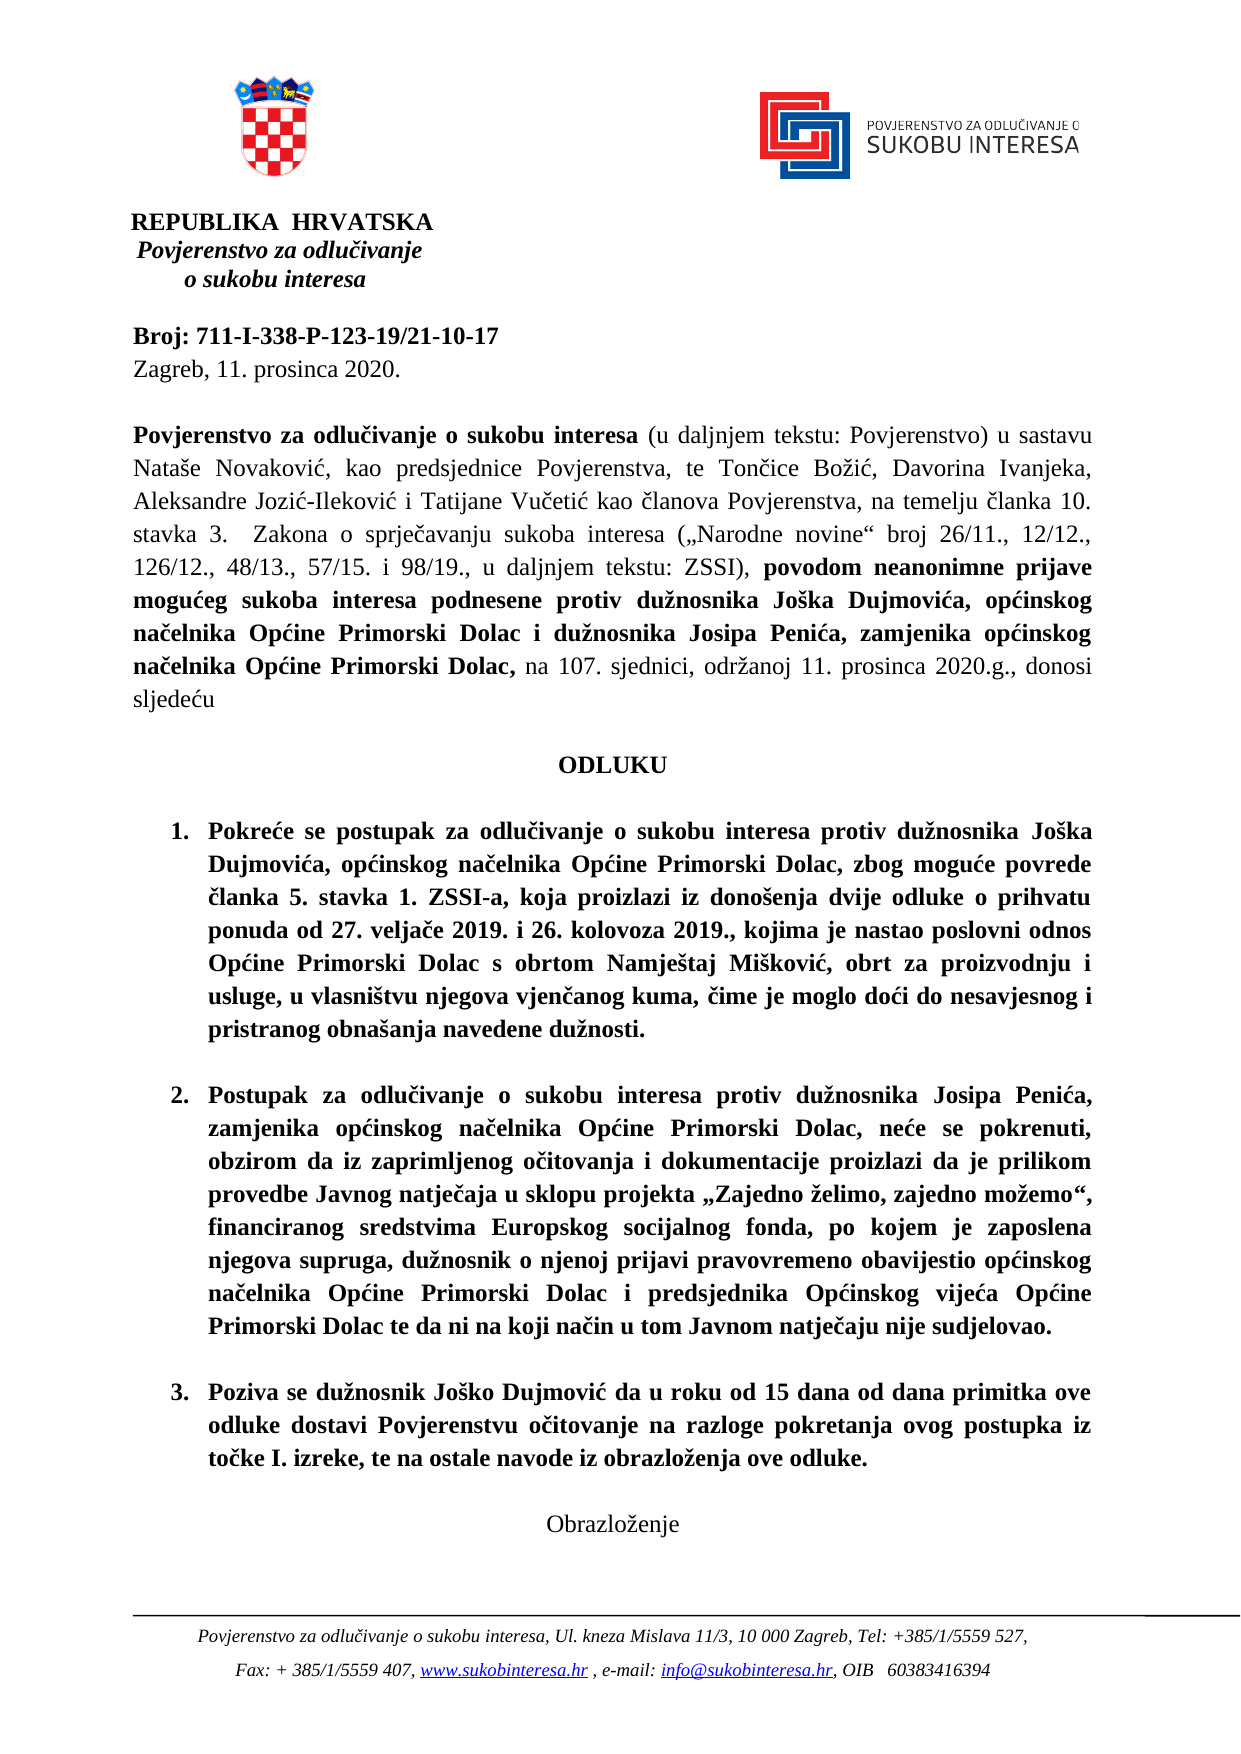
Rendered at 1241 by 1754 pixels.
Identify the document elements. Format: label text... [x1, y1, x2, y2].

picture [760, 92, 1079, 179]
text Broj: 711-I-338-P-123-19/21-10-17 [133, 321, 1092, 349]
text ODLUKU [133, 750, 1092, 779]
text Obrazloženje [133, 1509, 1092, 1538]
list Pokreće se postupak za odlučivanje o sukobu interesa protiv dužnosnika Joška Dujmovića, općinskog načelnika Općine Primorski Dolac, zbog moguće povrede članka 5. stavka 1. ZSSI-a, koja proizlazi iz donošenja dvije odluke o prihvatu ponuda od 27. veljače 2019. i 26. kolovoza 2019., kojima je nastao poslovni odnos Općine Primorski Dolac s obrtom Namještaj Mišković, obrt za proizvodnju i usluge, u vlasništvu njegova vjenčanog kuma, čime je moglo doći do nesavjesnog i pristranog obnašanja navedene dužnosti. [170, 816, 1092, 1043]
text Povjerenstvo za odlučivanje o sukobu interesa (u daljnjem tekstu: Povjerenstvo) u sastavu Nataše Novaković, kao predsjednice Povjerenstva, te Tončice Božić, Davorina Ivanjeka, Aleksandre Jozić-Ileković i Tatijane Vučetić kao članova Povjerenstva, na temelju članka 10. stavka 3. Zakona o sprječavanju sukoba interesa („Narodne novine“ broj 26/11., 12/12., 126/12., 48/13., 57/15. i 98/19., u daljnjem tekstu: ZSSI), povodom neanonimne prijave mogućeg sukoba interesa podnesene protiv dužnosnika Joška Dujmovića, općinskog načelnika Općine Primorski Dolac i dužnosnika Josipa Penića, zamjenika općinskog načelnika Općine Primorski Dolac, na 107. sjednici, održanoj 11. prosinca 2020.g., donosi sljedeću [133, 420, 1092, 713]
list Postupak za odlučivanje o sukobu interesa protiv dužnosnika Josipa Penića, zamjenika općinskog načelnika Općine Primorski Dolac, neće se pokrenuti, obzirom da iz zaprimljenog očitovanja i dokumentacije proizlazi da je prilikom provedbe Javnog natječaja u sklopu projekta „Zajedno želimo, zajedno možemo“, financiranog sredstvima Europskog socijalnog fonda, po kojem je zaposlena njegova supruga, dužnosnik o njenoj prijavi pravovremeno obavijestio općinskog načelnika Općine Primorski Dolac i predsjednika Općinskog vijeća Općine Primorski Dolac te da ni na koji način u tom Javnom natječaju nije sudjelovao. [170, 1080, 1092, 1340]
list Poziva se dužnosnik Joško Dujmović da u roku od 15 dana od dana primitka ove odluke dostavi Povjerenstvu očitovanje na razloge pokretanja ovog postupka iz točke I. izreke, te na ostale navode iz obrazloženja ove odluke. [170, 1377, 1092, 1472]
text Zagreb, 11. prosinca 2020. [133, 354, 1092, 383]
picture [231, 73, 320, 179]
